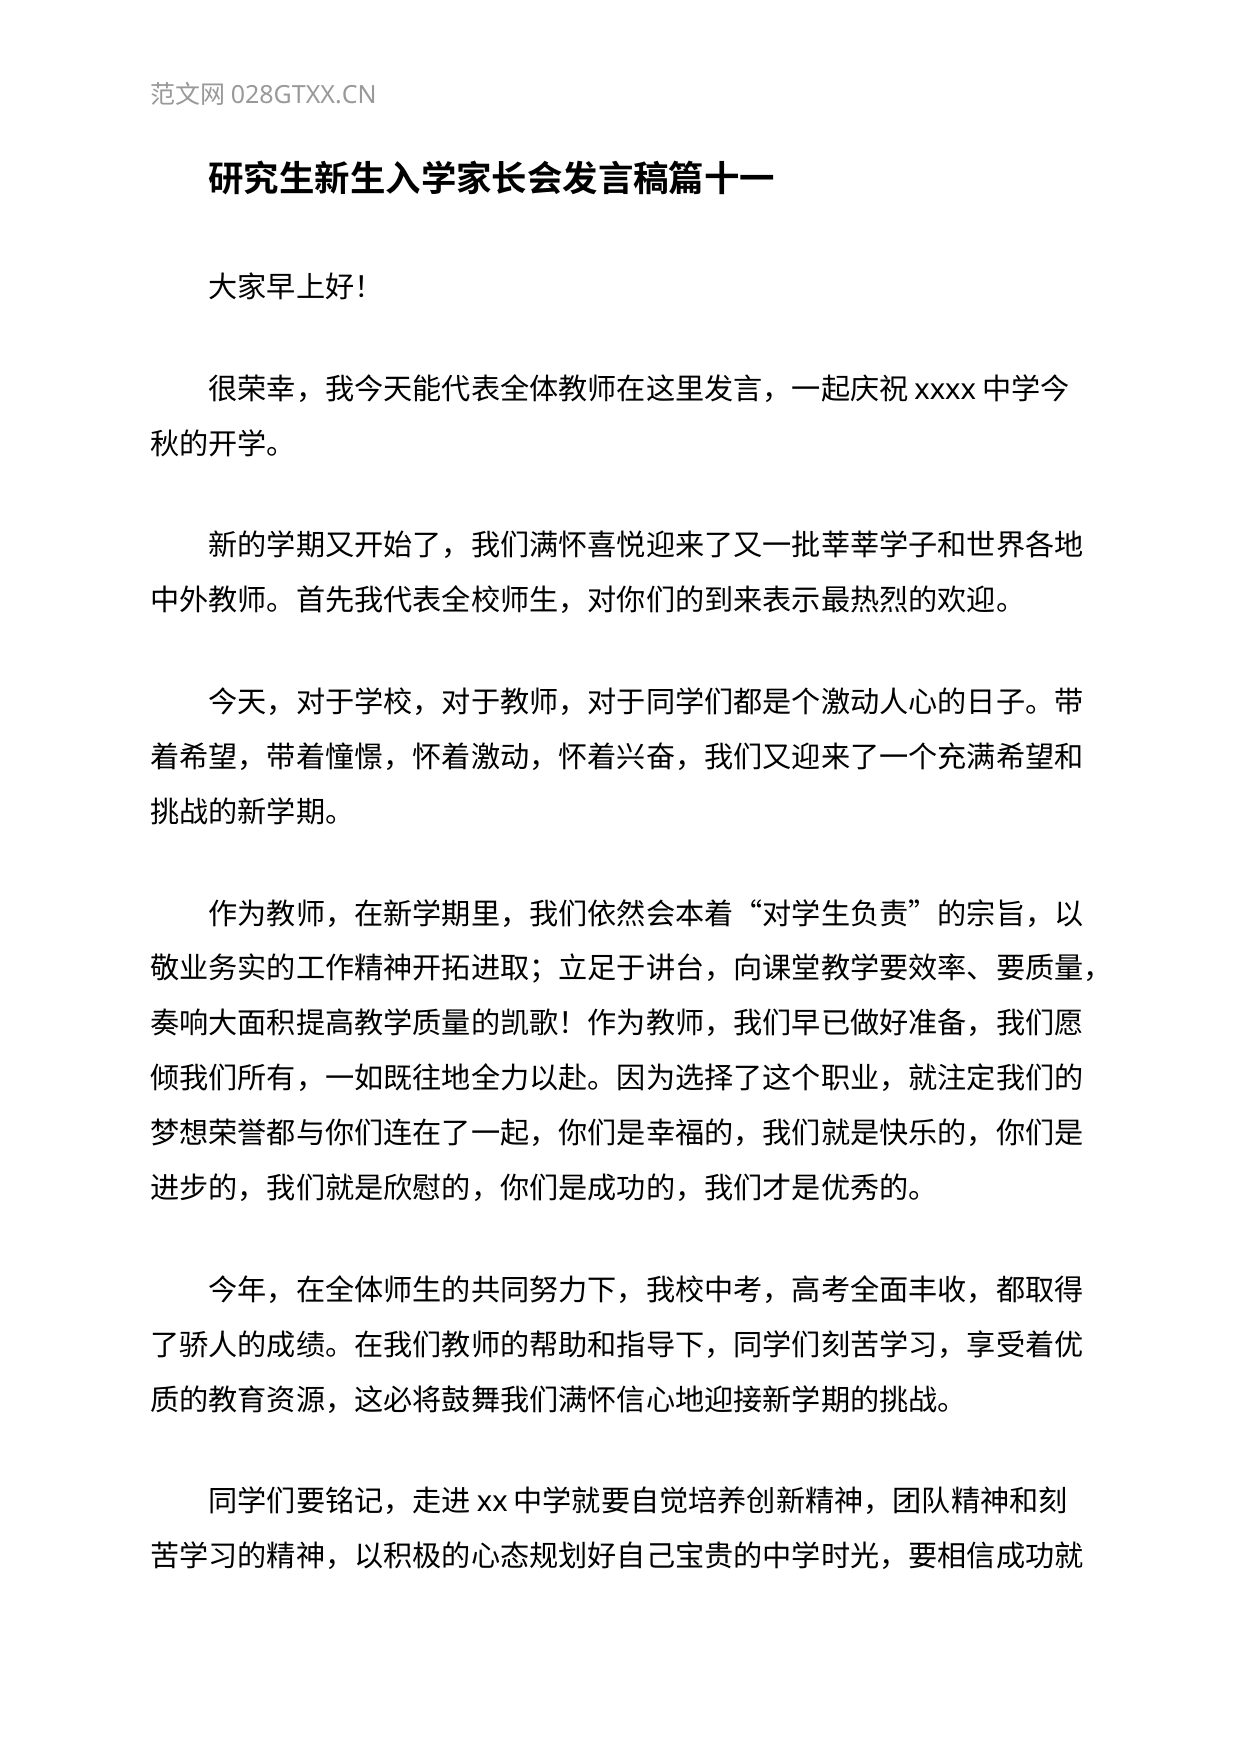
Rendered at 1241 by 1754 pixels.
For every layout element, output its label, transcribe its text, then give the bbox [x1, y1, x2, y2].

text 新的学期又开始了，我们满怀喜悦迎来了又一批莘莘学子和世界各地中外教师。首先我代表全校师生，对你们的到来表示最热烈的欢迎。 [150, 522, 1090, 619]
text 大家早上好！ [150, 263, 1090, 306]
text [150, 1478, 1090, 1575]
text 今年，在全体师生的共同努力下，我校中考，高考全面丰收，都取得了骄人的成绩。在我们教师的帮助和指导下，同学们刻苦学习，享受着优质的教育资源，这必将鼓舞我们满怀信心地迎接新学期的挑战。 [150, 1266, 1090, 1418]
text 作为教师，在新学期里，我们依然会本着“对学生负责”的宗旨，以敬业务实的工作精神开拓进取；立足于讲台，向课堂教学要效率、要质量，奏响大面积提高教学质量的凯歌！作为教师，我们早已做好准备，我们愿倾我们所有，一如既往地全力以赴。因为选择了这个职业，就注定我们的梦想荣誉都与你们连在了一起，你们是幸福的，我们就是快乐的，你们是进步的，我们就是欣慰的，你们是成功的，我们才是优秀的。 [150, 890, 1090, 1207]
text 很荣幸，我今天能代表全体教师在这里发言，一起庆祝xxxx中学今秋的开学。 [150, 365, 1090, 462]
text 研究生新生入学家长会发言稿篇十一 [150, 150, 1090, 201]
text 今天，对于学校，对于教师，对于同学们都是个激动人心的日子。带着希望，带着憧憬，怀着激动，怀着兴奋，我们又迎来了一个充满希望和挑战的新学期。 [150, 679, 1090, 831]
